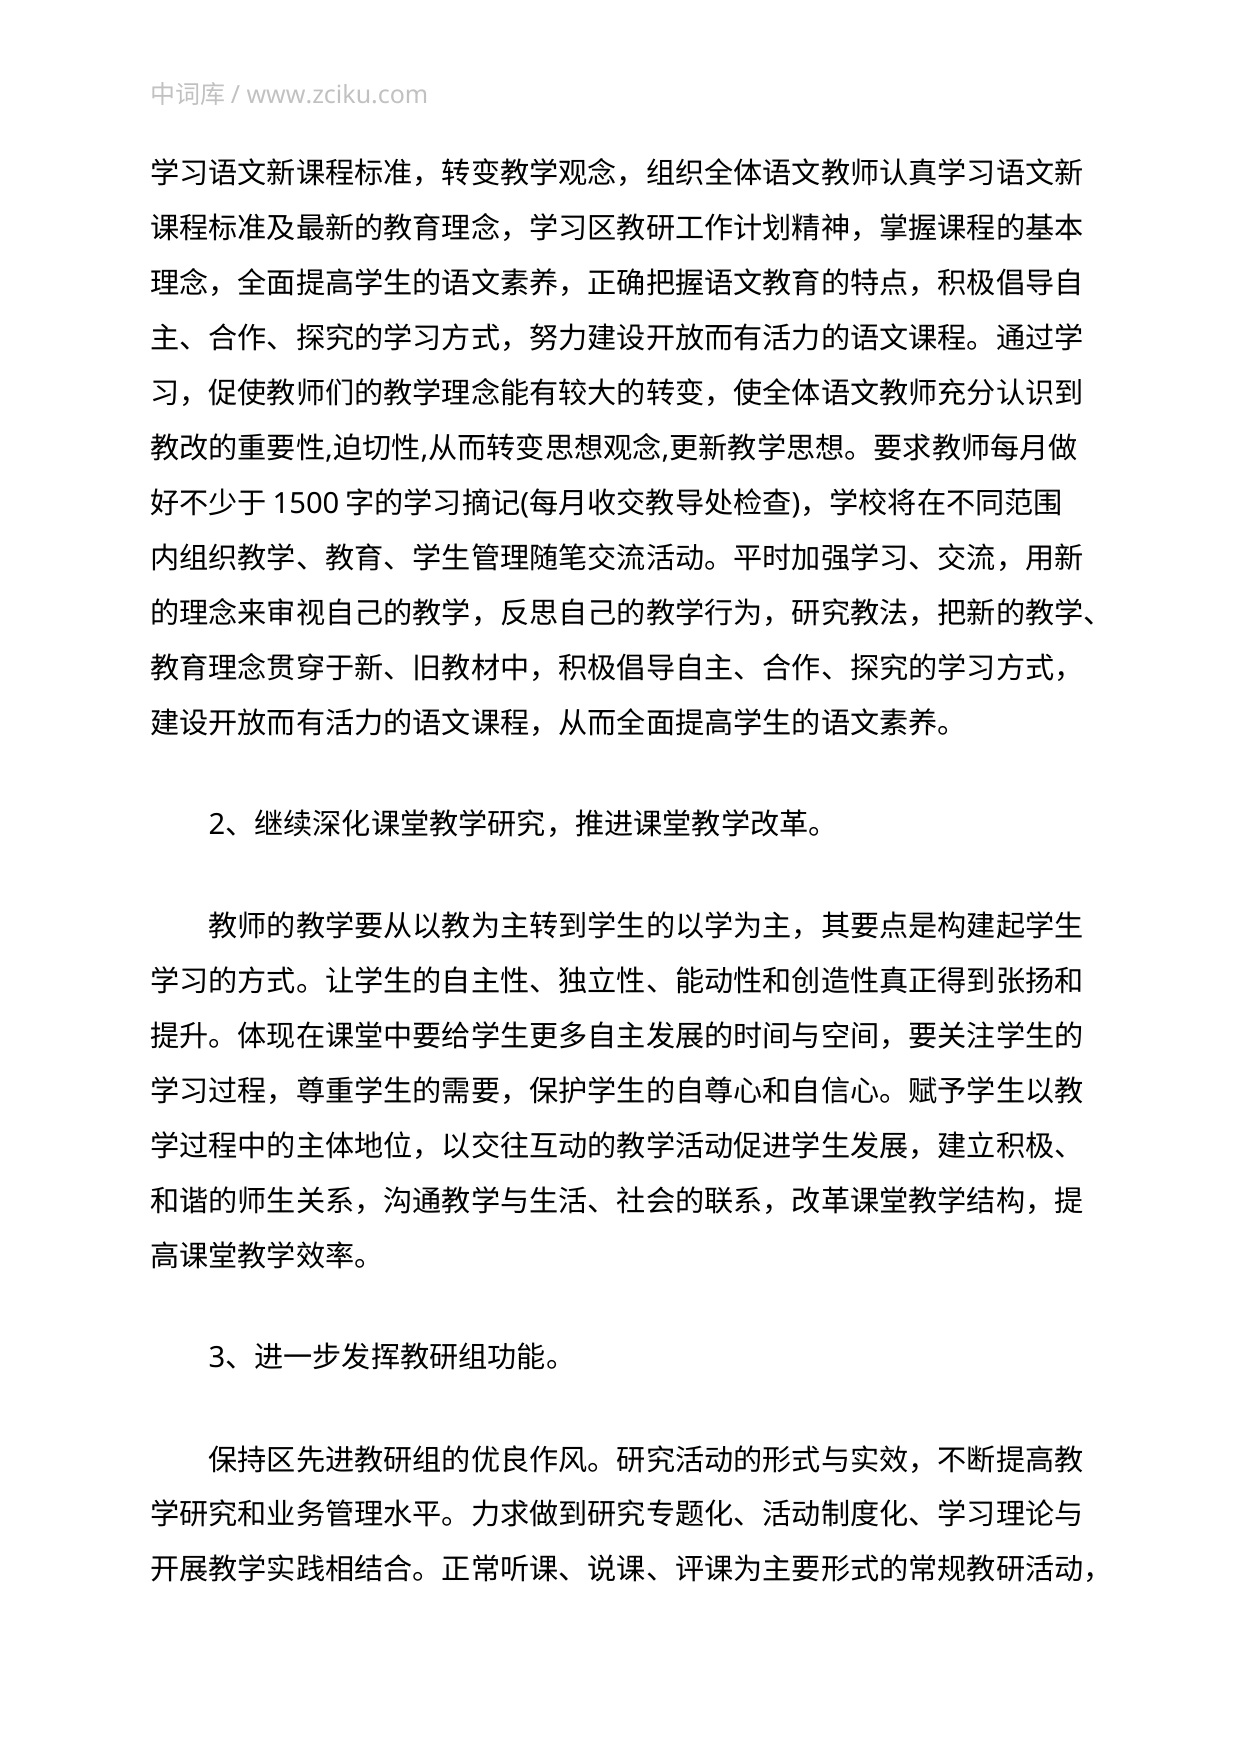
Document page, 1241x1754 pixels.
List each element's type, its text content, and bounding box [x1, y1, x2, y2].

text 2、继续深化课堂教学研究，推进课堂教学改革。 [150, 801, 1090, 843]
text 教师的教学要从以教为主转到学生的以学为主，其要点是构建起学生学习的方式。让学生的自主性、独立性、能动性和创造性真正得到张扬和提升。体现在课堂中要给学生更多自主发展的时间与空间，要关注学生的学习过程，尊重学生的需要，保护学生的自尊心和自信心。赋予学生以教学过程中的主体地位，以交往互动的教学活动促进学生发展，建立积极、和谐的师生关系，沟通教学与生活、社会的联系，改革课堂教学结构，提高课堂教学效率。 [150, 903, 1090, 1274]
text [150, 150, 1090, 741]
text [150, 1436, 1090, 1588]
text 3、进一步发挥教研组功能。 [150, 1334, 1090, 1376]
